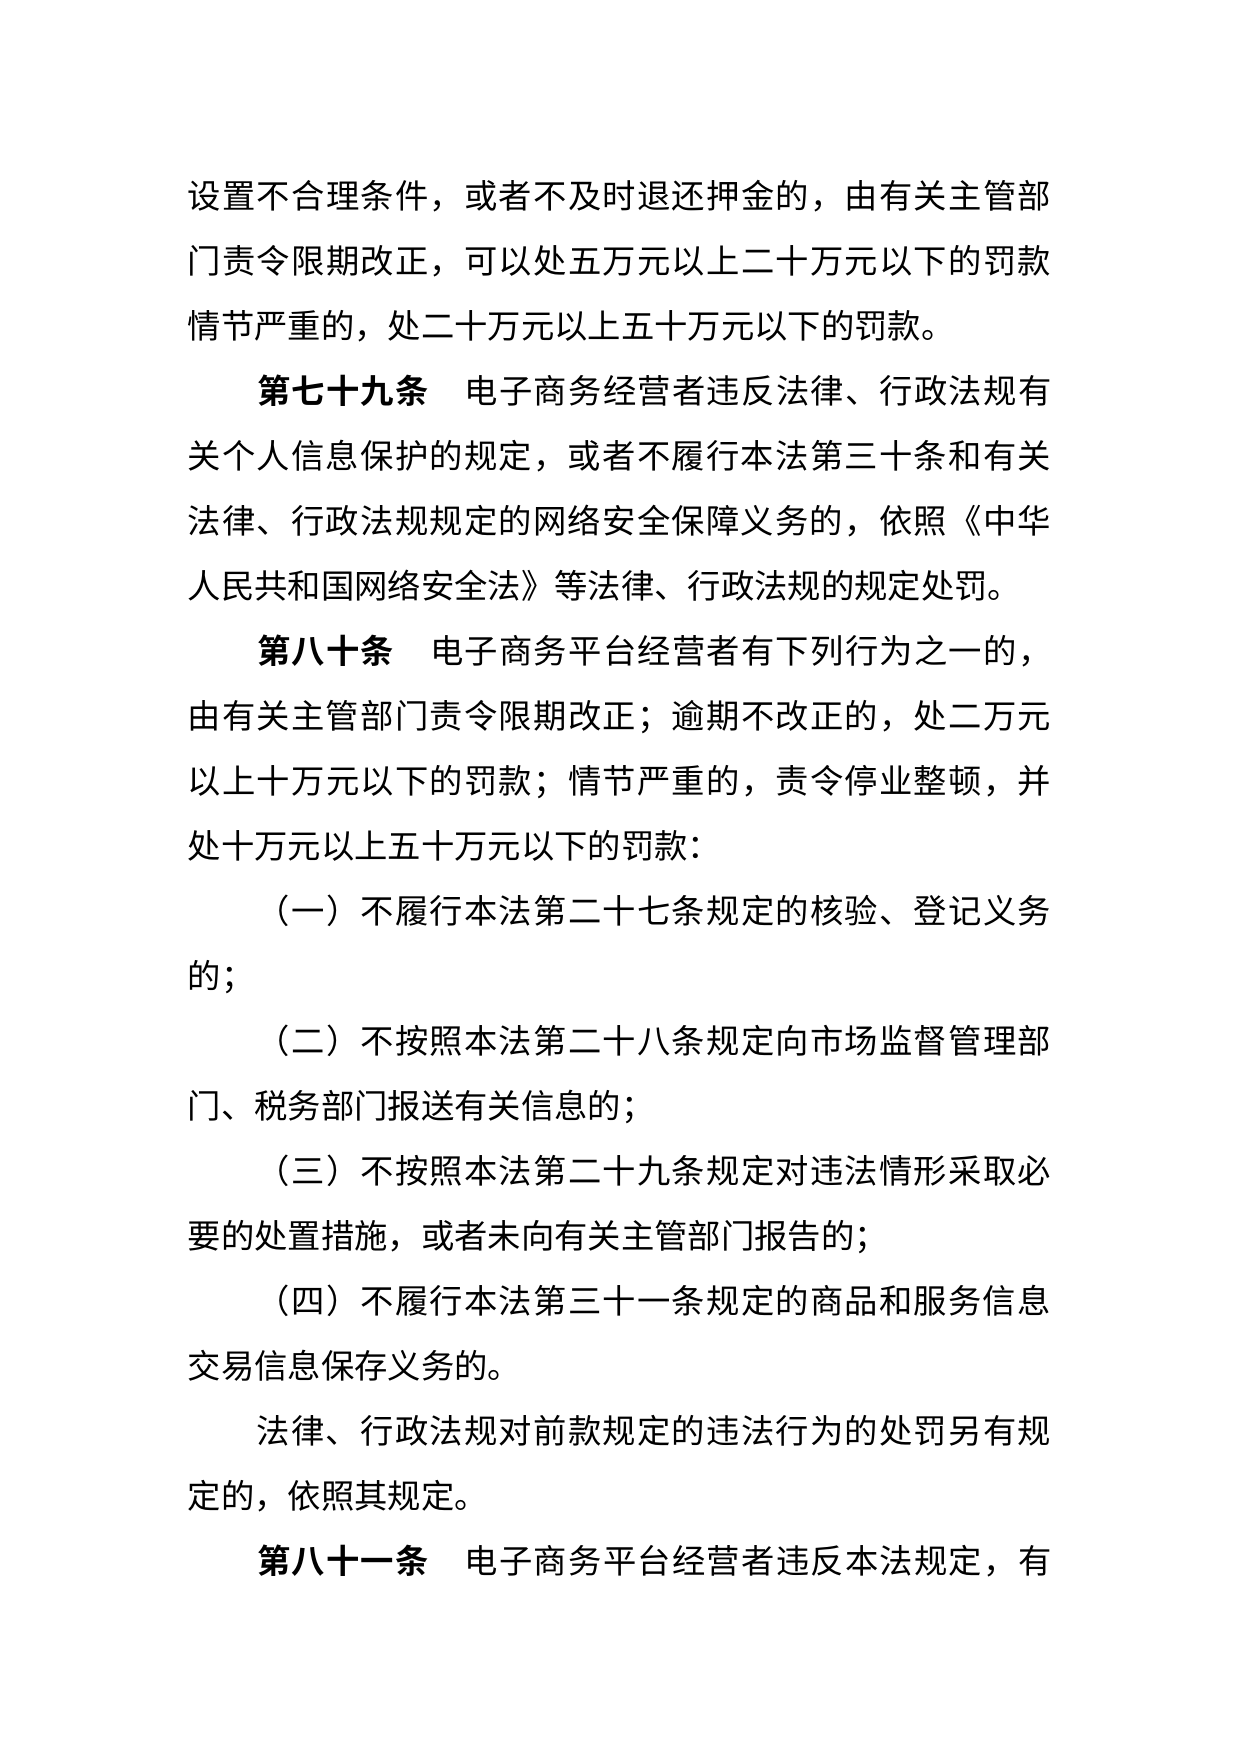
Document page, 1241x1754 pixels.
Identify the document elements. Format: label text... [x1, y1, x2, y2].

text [187, 1527, 1053, 1592]
text （三）不按照本法第二十九条规定对违法情形采取必要的处置措施，或者未向有关主管部门报告的； [187, 1137, 1053, 1267]
text 第八十条 电子商务平台经营者有下列行为之一的，由有关主管部门责令限期改正；逾期不改正的，处二万元以上十万元以下的罚款；情节严重的，责令停业整顿，并处十万元以上五十万元以下的罚款： [187, 617, 1053, 877]
text （一）不履行本法第二十七条规定的核验、登记义务的； [187, 877, 1053, 1007]
text 第七十九条 电子商务经营者违反法律、行政法规有关个人信息保护的规定，或者不履行本法第三十条和有关法律、行政法规规定的网络安全保障义务的，依照《中华人民共和国网络安全法》等法律、行政法规的规定处罚。 [187, 357, 1053, 617]
text 法律、行政法规对前款规定的违法行为的处罚另有规定的，依照其规定。 [187, 1397, 1053, 1527]
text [187, 162, 1053, 357]
text （四）不履行本法第三十一条规定的商品和服务信息、交易信息保存义务的。 [187, 1267, 1053, 1397]
text （二）不按照本法第二十八条规定向市场监督管理部门、税务部门报送有关信息的； [187, 1007, 1053, 1137]
